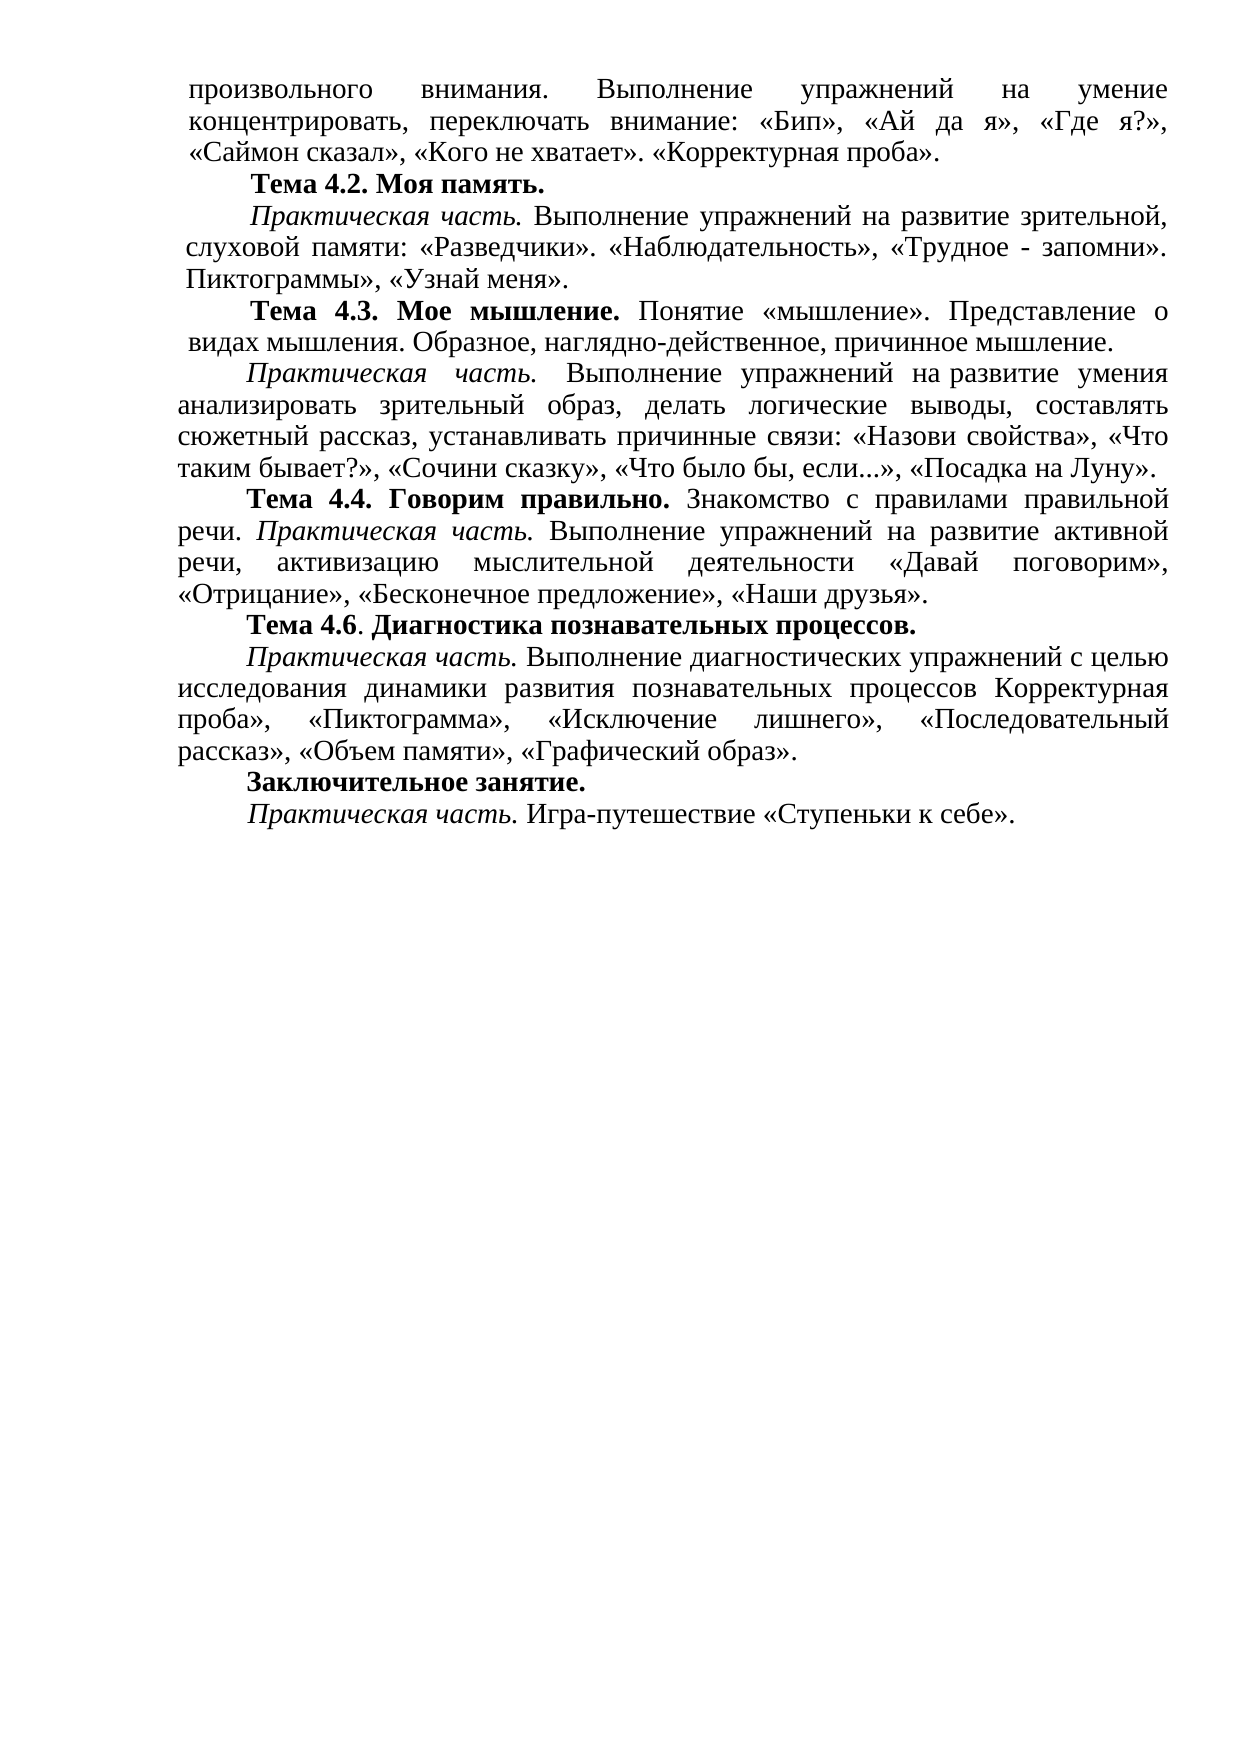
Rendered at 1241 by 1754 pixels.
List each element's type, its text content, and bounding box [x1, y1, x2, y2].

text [188, 74, 1168, 168]
text Тема 4.6. Диагностика познавательных процессов. [177, 609, 1169, 641]
text Заключительное занятие. [177, 767, 1169, 798]
text Практическая часть. Выполнение упражнений на развитие умения анализировать зрительный образ, делать логические выводы, составлять сюжетный рассказ, устанавливать причинные связи: «Назови свойства», «Что таким бывает?», «Сочини сказку», «Что было бы, если...», «Посадка на Луну». [177, 358, 1169, 483]
text Практическая часть. Выполнение упражнений на развитие зрительной, слуховой памяти: «Разведчики». «Наблюдательность», «Трудное - запомни». Пиктограммы», «Узнай меня». [185, 200, 1168, 294]
text Практическая часть. Игра-путешествие «Ступеньки к себе». [247, 798, 1169, 829]
text Тема 4.4. Говорим правильно. Знакомство с правилами правильной речи. Практическая часть. Выполнение упражнений на развитие активной речи, активизацию мыслительной деятельности «Давай поговорим», «Отрицание», «Бесконечное предложение», «Наши друзья». [177, 483, 1169, 609]
text Тема 4.3. Мое мышление. Понятие «мышление». Представление о видах мышления. Образное, наглядно-действенное, причинное мышление. [188, 295, 1169, 358]
text Тема 4.2. Моя память. [250, 168, 1169, 200]
text Практическая часть. Выполнение диагностических упражнений с целью исследования динамики развития познавательных процессов Корректурная проба», «Пиктограмма», «Исключение лишнего», «Последовательный рассказ», «Объем памяти», «Графический образ». [177, 641, 1169, 767]
